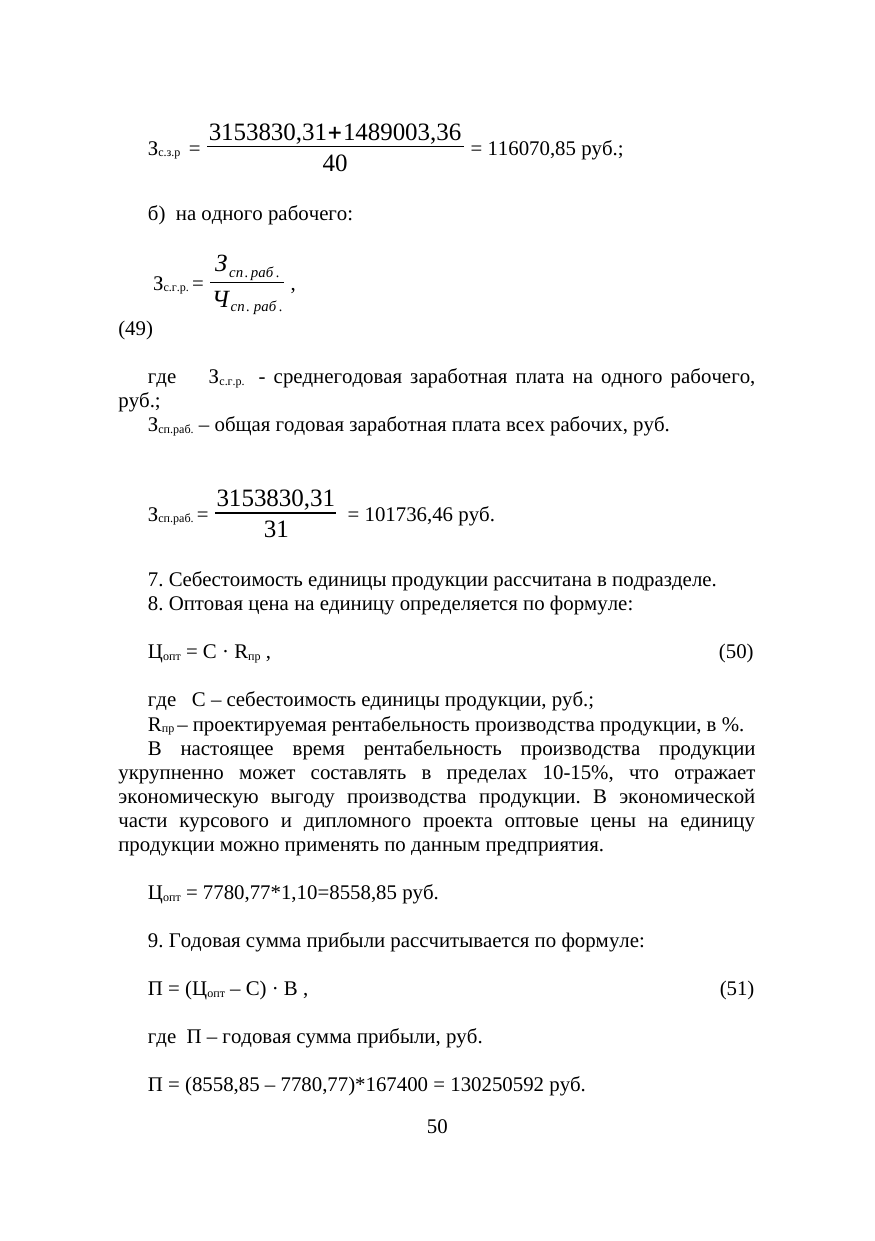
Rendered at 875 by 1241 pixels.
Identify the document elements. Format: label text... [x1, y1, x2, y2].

text где С – себестоимость единицы продукции, руб.; [118, 687, 756, 711]
text Зсп.раб. = = 101736,46 руб. [118, 484, 756, 543]
text Зс.з.р = = 116070,85 руб.; [118, 118, 756, 177]
text П = (8558,85 – 7780,77)*167400 = 130250592 руб. [118, 1072, 756, 1096]
text П = (Цопт – С) · В , (51) [118, 976, 756, 1000]
text Цопт = С · Rпр , (50) [118, 639, 756, 663]
text б) на одного рабочего: [118, 201, 756, 225]
text Зсп.раб. – общая годовая заработная плата всех рабочих, руб. [118, 412, 756, 436]
text 7. Себестоимость единицы продукции рассчитана в подразделе. [118, 567, 756, 591]
text Зс.г.р. = , (49) [118, 249, 756, 340]
text В настоящее время рентабельность производства продукции укрупненно может составлять в пределах 10-15%, что отражает экономическую выгоду производства продукции. В экономической части курсового и дипломного проекта оптовые цены на единицу продукции можно применять по данным предприятия. [118, 736, 756, 856]
text Цопт = 7780,77*1,10=8558,85 руб. [118, 880, 756, 904]
text 9. Годовая сумма прибыли рассчитывается по формуле: [118, 928, 756, 952]
text где Зс.г.р. - среднегодовая заработная плата на одного рабочего, руб.; [118, 364, 756, 412]
text 8. Оптовая цена на единицу определяется по формуле: [118, 591, 756, 615]
text Rпр – проектируемая рентабельность производства продукции, в %. [118, 711, 756, 736]
text где П – годовая сумма прибыли, руб. [118, 1024, 756, 1048]
